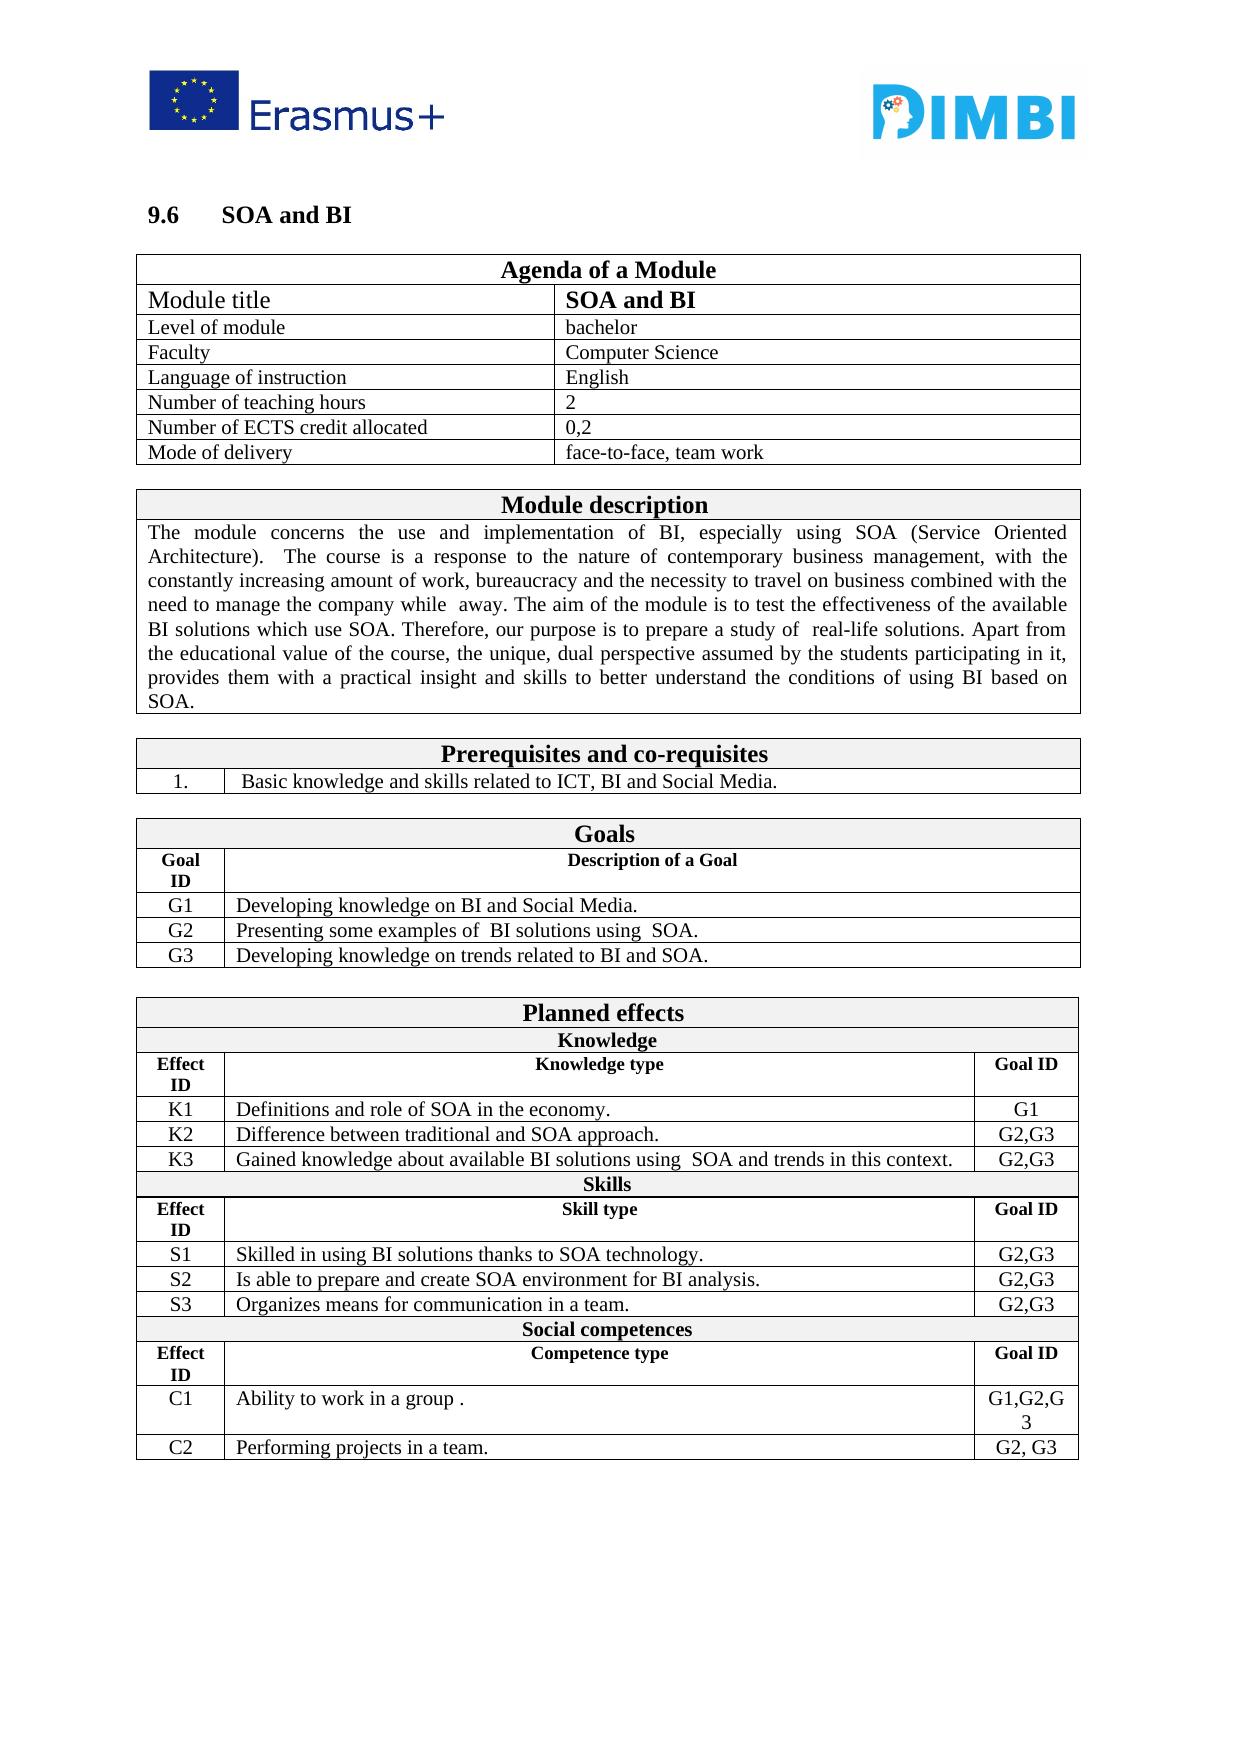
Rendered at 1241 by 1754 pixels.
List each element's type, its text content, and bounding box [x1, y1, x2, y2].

table_cell Presenting some examples of BI solutions using SOA. [225, 918, 1080, 942]
table_cell G2,G3 [975, 1122, 1078, 1146]
table_cell Goal ID [975, 1342, 1078, 1385]
table_cell Language of instruction [137, 365, 554, 389]
table_header Goals [137, 819, 1080, 848]
table_cell G1 [975, 1097, 1078, 1121]
picture [859, 66, 1089, 162]
table_cell G2,G3 [975, 1267, 1078, 1291]
table_cell English [555, 365, 1080, 389]
table_cell 0,2 [555, 415, 1080, 439]
table_cell Gained knowledge about available BI solutions using SOA and trends in this context. [225, 1147, 974, 1171]
table_cell face-to-face, team work [555, 440, 1080, 464]
table_cell Skilled in using BI solutions thanks to SOA technology. [225, 1242, 974, 1266]
table_cell Difference between traditional and SOA approach. [225, 1122, 974, 1146]
table_cell Effect ID [137, 1053, 224, 1096]
table_cell Goal ID [975, 1053, 1078, 1096]
table_cell Competence type [225, 1342, 974, 1385]
table_cell K3 [137, 1147, 224, 1171]
table_cell G2,G3 [975, 1242, 1078, 1266]
table_cell G1 [137, 893, 224, 917]
table_cell Basic knowledge and skills related to ICT, BI and Social Media. [225, 769, 1080, 793]
table_header Module description [137, 490, 1080, 519]
table_cell Description of a Goal [225, 849, 1080, 892]
table_cell Faculty [137, 340, 554, 364]
table_cell Mode of delivery [137, 440, 554, 464]
table_cell Performing projects in a team. [225, 1435, 974, 1459]
table_cell G2 [137, 918, 224, 942]
table_cell Knowledge type [225, 1053, 974, 1096]
subtitle SOA and BI [148, 200, 1085, 229]
table_cell G2,G3 [975, 1147, 1078, 1171]
table_cell G2, G3 [975, 1435, 1078, 1459]
table_cell G3 [137, 943, 224, 967]
table_cell Effect ID [137, 1198, 224, 1241]
table_cell Organizes means for communication in a team. [225, 1292, 974, 1316]
table_cell Skills [137, 1172, 1078, 1196]
table_cell S3 [137, 1292, 224, 1316]
table_cell G2,G3 [975, 1292, 1078, 1316]
picture [132, 53, 461, 147]
table_cell Goal ID [137, 849, 224, 892]
table_cell S1 [137, 1242, 224, 1266]
table_cell Social competences [137, 1317, 1078, 1341]
table_cell Level of module [137, 315, 554, 339]
table_header Agenda of a Module [137, 255, 1080, 284]
table_cell Developing knowledge on BI and Social Media. [225, 893, 1080, 917]
table_cell Developing knowledge on trends related to BI and SOA. [225, 943, 1080, 967]
table_cell Is able to prepare and create SOA environment for BI analysis. [225, 1267, 974, 1291]
table_cell Goal ID [975, 1198, 1078, 1241]
table_cell C2 [137, 1435, 224, 1459]
table_cell Number of ECTS credit allocated [137, 415, 554, 439]
table_header Planned effects [137, 998, 1078, 1027]
table_cell Number of teaching hours [137, 390, 554, 414]
table_cell K1 [137, 1097, 224, 1121]
table_cell G1,G2,G3 [975, 1386, 1078, 1434]
table_cell C1 [137, 1386, 224, 1434]
table_cell bachelor [555, 315, 1080, 339]
table_cell Ability to work in a group . [225, 1386, 974, 1434]
table_cell Effect ID [137, 1342, 224, 1385]
table_header Prerequisites and co-requisites [137, 739, 1080, 768]
table_cell Module title [137, 285, 554, 314]
table_cell Knowledge [137, 1028, 1078, 1052]
table_cell Computer Science [555, 340, 1080, 364]
table_cell K2 [137, 1122, 224, 1146]
table_cell 1. [137, 769, 224, 793]
table_cell SOA and BI [555, 285, 1080, 314]
table_cell S2 [137, 1267, 224, 1291]
table_cell Skill type [225, 1198, 974, 1241]
table_cell Definitions and role of SOA in the economy. [225, 1097, 974, 1121]
table_cell The module concerns the use and implementation of BI, especially using SOA (Service Oriented Architecture). The course is a response to the nature of contemporary business management, with the constantly increasing amount of work, bureaucracy and the necessity to travel on business combined with the need to manage the company while away. The aim of the module is to test the effectiveness of the available BI solutions which use SOA. Therefore, our purpose is to prepare a study of real-life solutions. Apart from the educational value of the course, the unique, dual perspective assumed by the students participating in it, provides them with a practical insight and skills to better understand the conditions of using BI based on SOA. [137, 520, 1080, 713]
table_cell 2 [555, 390, 1080, 414]
